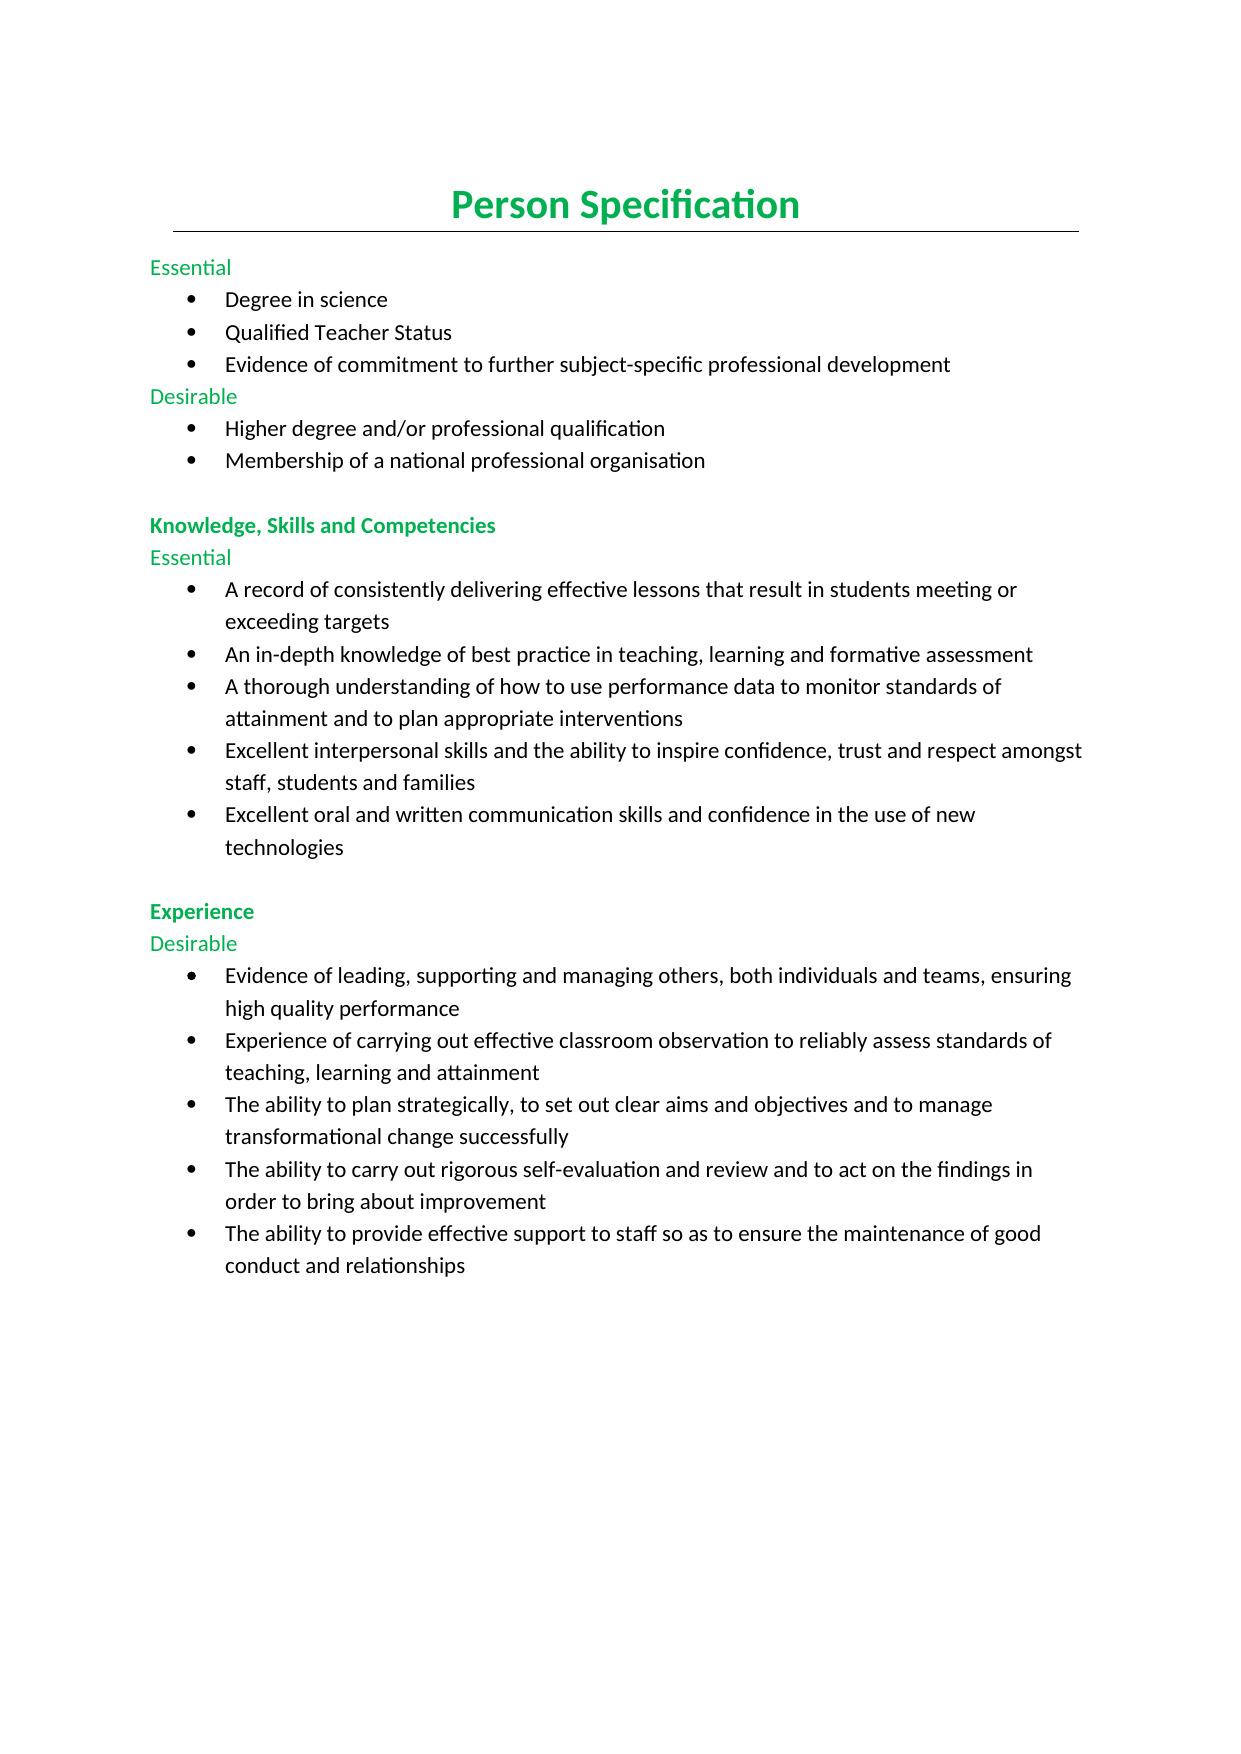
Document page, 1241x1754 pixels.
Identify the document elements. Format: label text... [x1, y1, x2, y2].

list Excellent oral and written communication skills and confidence in the use of new technologies [187, 801, 1090, 861]
text Knowledge, Skills and Competencies [150, 511, 1090, 539]
list The ability to plan strategically, to set out clear aims and objectives and to manage transformational change successfully [187, 1090, 1090, 1151]
text Desirable [150, 929, 1090, 957]
text Experience [150, 897, 1090, 925]
list The ability to provide effective support to staff so as to ensure the maintenance of good conduct and relationships [187, 1219, 1090, 1279]
list A thorough understanding of how to use performance data to monitor standards of attainment and to plan appropriate interventions [187, 672, 1090, 732]
list Degree in science [187, 286, 1090, 314]
list Experience of carrying out effective classroom observation to reliably assess standards of teaching, learning and attainment [187, 1026, 1090, 1086]
list Evidence of leading, supporting and managing others, both individuals and teams, ensuring high quality performance [187, 962, 1090, 1022]
list An in-depth knowledge of best practice in teaching, learning and formative assessment [187, 640, 1090, 668]
text Desirable [150, 382, 1090, 410]
list Evidence of commitment to further subject-specific professional development [187, 350, 1090, 378]
list Excellent interpersonal skills and the ability to inspire confidence, trust and respect amongst staff, students and families [187, 736, 1090, 796]
text Essential [150, 253, 1090, 281]
list Membership of a national professional organisation [187, 447, 1090, 474]
list Higher degree and/or professional qualification [187, 414, 1090, 442]
list A record of consistently delivering effective lessons that result in students meeting or exceeding targets [187, 575, 1090, 636]
table_header Person Specification [161, 150, 1090, 253]
text Essential [150, 543, 1090, 571]
list The ability to carry out rigorous self-evaluation and review and to act on the findings in order to bring about improvement [187, 1155, 1090, 1215]
list Qualified Teacher Status [187, 318, 1090, 346]
